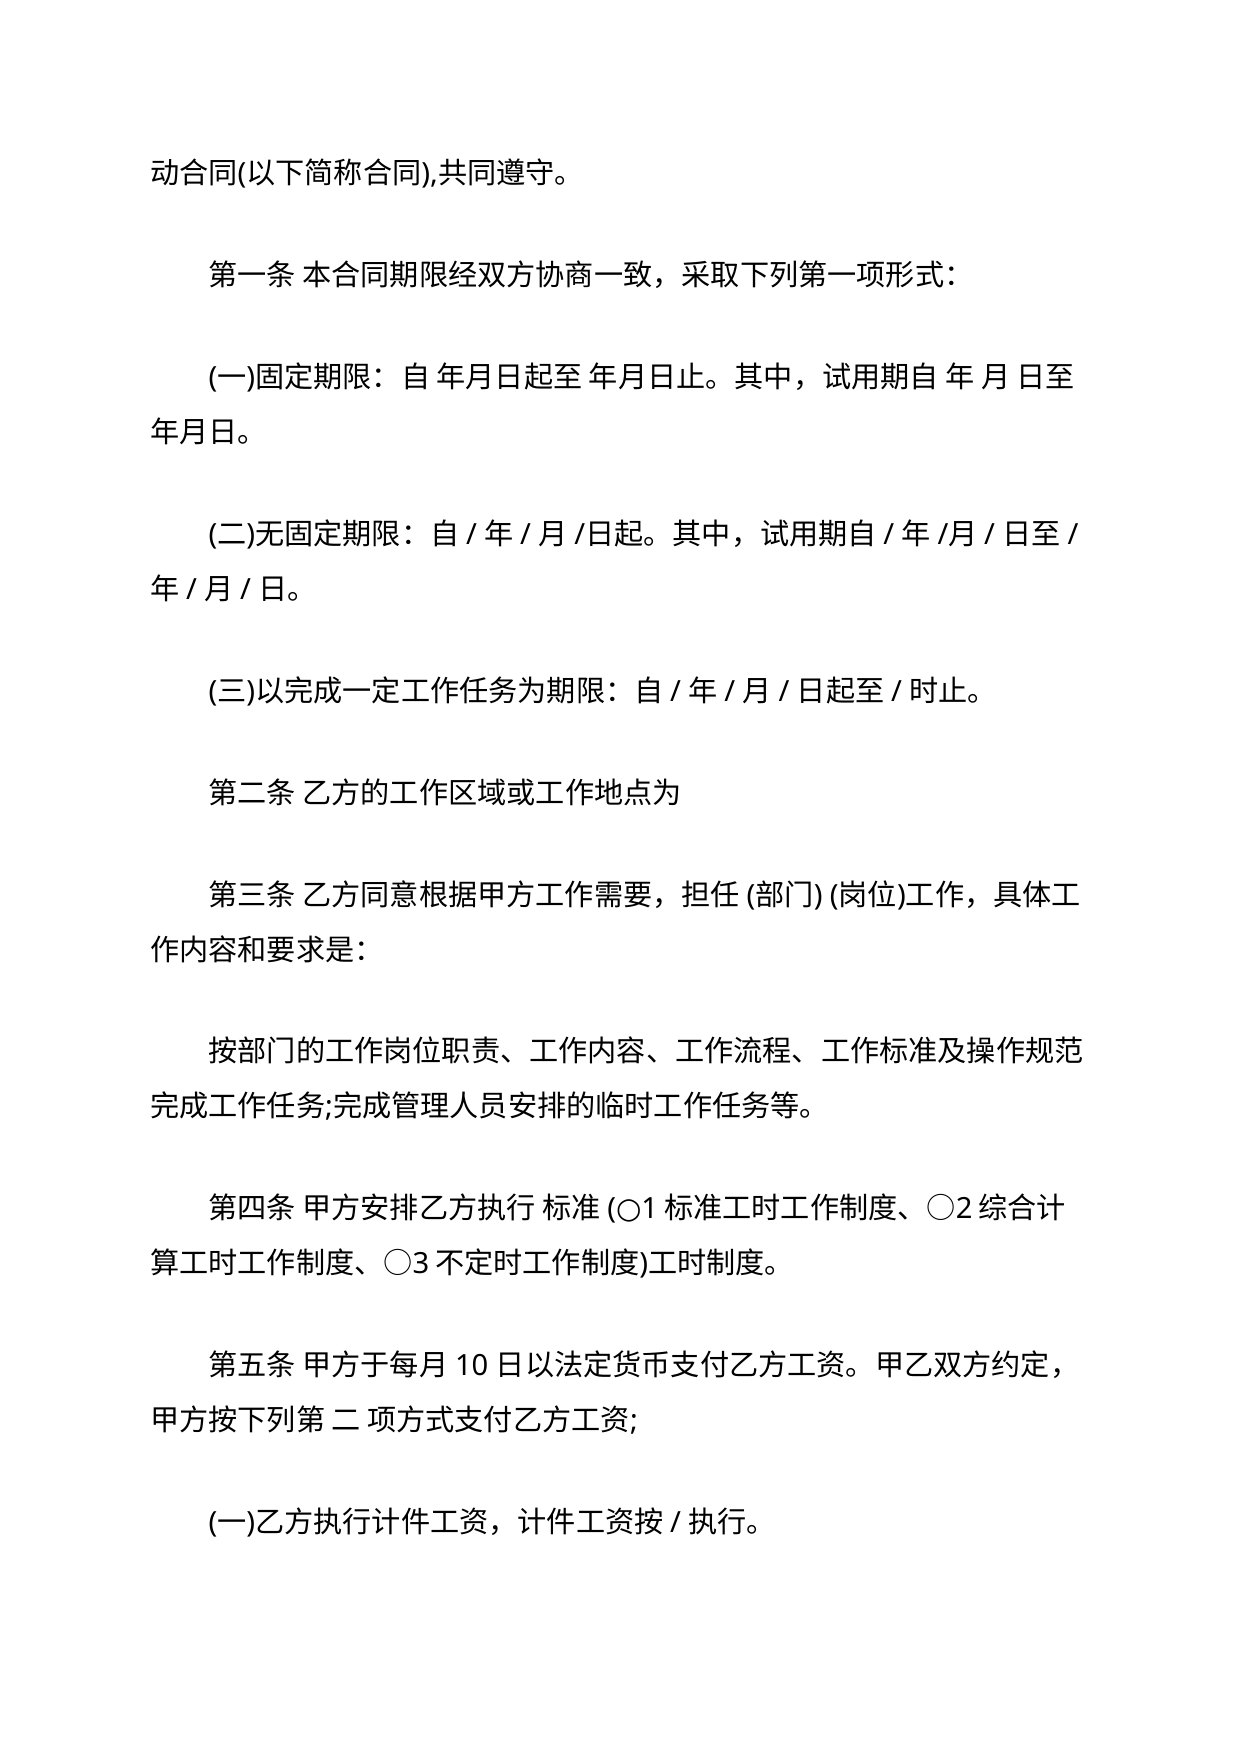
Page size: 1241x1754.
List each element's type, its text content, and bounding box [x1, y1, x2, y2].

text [150, 150, 1090, 192]
text (三)以完成一定工作任务为期限：自 / 年 / 月 / 日起至 / 时止。 [150, 667, 1090, 710]
text 第五条 甲方于每月 10 日以法定货币支付乙方工资。甲乙双方约定，甲方按下列第 二 项方式支付乙方工资; [150, 1342, 1090, 1439]
text 第四条 甲方安排乙方执行 标准 (○1标准工时工作制度、○2综合计算工时工作制度、○3不定时工作制度)工时制度。 [150, 1185, 1090, 1282]
text (二)无固定期限：自 / 年 / 月 /日起。其中，试用期自 / 年 /月 / 日至 / 年 / 月 / 日。 [150, 511, 1090, 608]
text 第三条 乙方同意根据甲方工作需要，担任 (部门) (岗位)工作，具体工作内容和要求是： [150, 871, 1090, 968]
text (一)乙方执行计件工资，计件工资按 / 执行。 [150, 1499, 1090, 1541]
text 按部门的工作岗位职责、工作内容、工作流程、工作标准及操作规范完成工作任务;完成管理人员安排的临时工作任务等。 [150, 1028, 1090, 1125]
text 第一条 本合同期限经双方协商一致，采取下列第一项形式： [150, 252, 1090, 294]
text 第二条 乙方的工作区域或工作地点为 [150, 769, 1090, 812]
text (一)固定期限：自 年月日起至 年月日止。其中，试用期自 年 月 日至 年月日。 [150, 354, 1090, 451]
